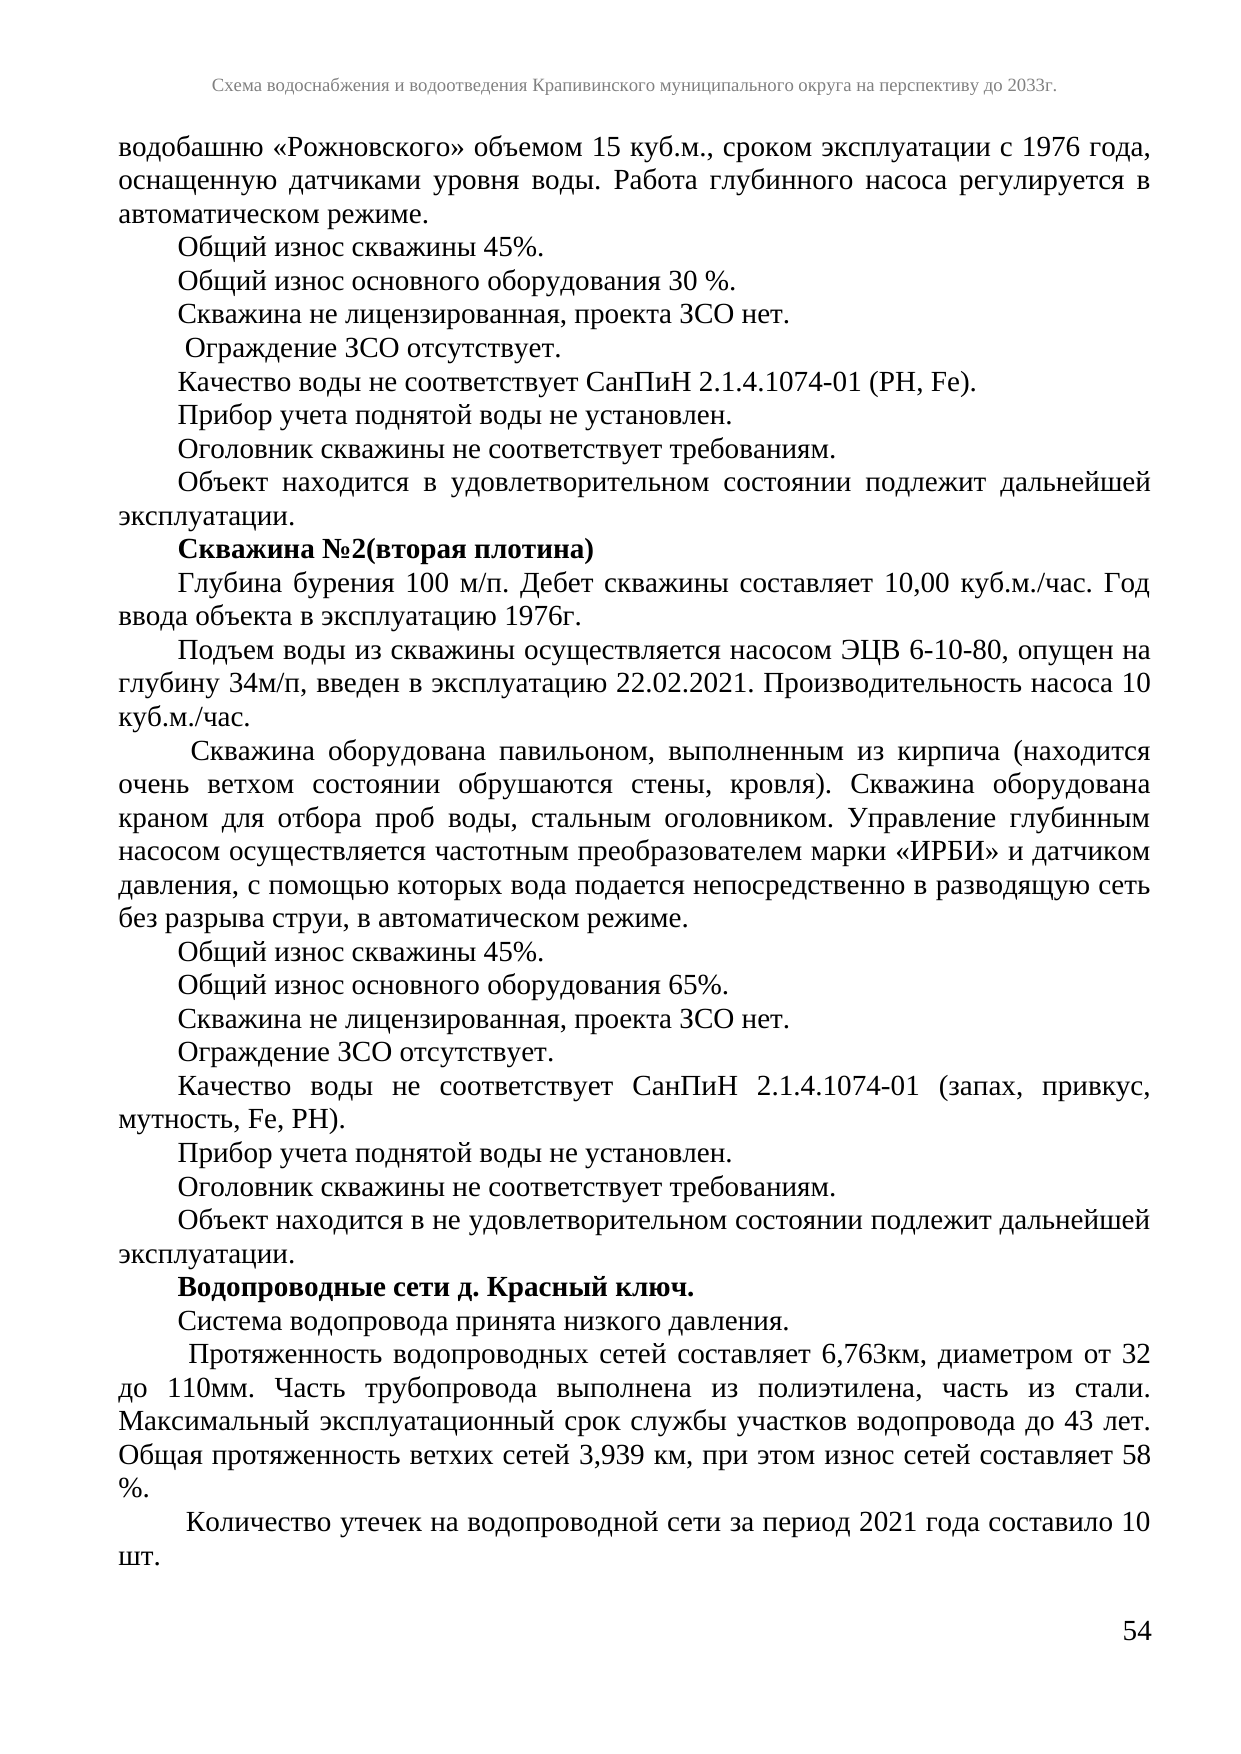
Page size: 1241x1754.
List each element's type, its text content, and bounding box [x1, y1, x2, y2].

text Качество воды не соответствует СанПиН 2.1.4.1074-01 (PH, Fe). [118, 364, 1152, 397]
text Ограждение ЗСО отсутствует. [118, 330, 1152, 364]
text Оголовник скважины не соответствует требованиям. [118, 431, 1152, 464]
text Объект находится в не удовлетворительном состоянии подлежит дальнейшей эксплуатации. [118, 1202, 1152, 1269]
text Оголовник скважины не соответствует требованиям. [118, 1169, 1152, 1202]
text Общий износ основного оборудования 65%. [118, 967, 1152, 1001]
text Скважина не лицензированная, проекта ЗСО нет. [118, 1001, 1152, 1034]
text Общий износ скважины 45%. [118, 934, 1152, 967]
text Протяженность водопроводных сетей составляет 6,763км, диаметром от 32 до 110мм. Часть трубопровода выполнена из полиэтилена, часть из стали. Максимальный эксплуатационный срок службы участков водопровода до 43 лет. Общая протяженность ветхих сетей 3,939 км, при этом износ сетей составляет 58 %. [118, 1336, 1152, 1504]
text Общий износ скважины 45%. [118, 229, 1152, 263]
text Водопроводные сети д. Красный ключ. [118, 1269, 1152, 1303]
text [118, 129, 1152, 229]
text Подъем воды из скважины осуществляется насосом ЭЦВ 6-10-80, опущен на глубину 34м/п, введен в эксплуатацию 22.02.2021. Производительность насоса 10 куб.м./час. [118, 632, 1152, 733]
text Прибор учета поднятой воды не установлен. [118, 1135, 1152, 1169]
text Глубина бурения 100 м/п. Дебет скважины составляет 10,00 куб.м./час. Год ввода объекта в эксплуатацию 1976г. [118, 565, 1152, 632]
text Объект находится в удовлетворительном состоянии подлежит дальнейшей эксплуатации. [118, 464, 1152, 531]
text Ограждение ЗСО отсутствует. [118, 1034, 1152, 1068]
text Общий износ основного оборудования 30 %. [118, 263, 1152, 297]
text Количество утечек на водопроводной сети за период 2021 года составило 10 шт. [118, 1504, 1152, 1571]
text Скважина №2(вторая плотина) [118, 531, 1152, 565]
text Качество воды не соответствует СанПиН 2.1.4.1074-01 (запах, привкус, мутность, Fe, PH). [118, 1068, 1152, 1135]
text Скважина не лицензированная, проекта ЗСО нет. [118, 297, 1152, 330]
text Скважина оборудована павильоном, выполненным из кирпича (находится очень ветхом состоянии обрушаются стены, кровля). Скважина оборудована краном для отбора проб воды, стальным оголовником. Управление глубинным насосом осуществляется частотным преобразователем марки «ИРБИ» и датчиком давления, с помощью которых вода подается непосредственно в разводящую сеть без разрыва струи, в автоматическом режиме. [118, 733, 1152, 934]
text Система водопровода принята низкого давления. [118, 1303, 1152, 1336]
text Прибор учета поднятой воды не установлен. [118, 397, 1152, 431]
